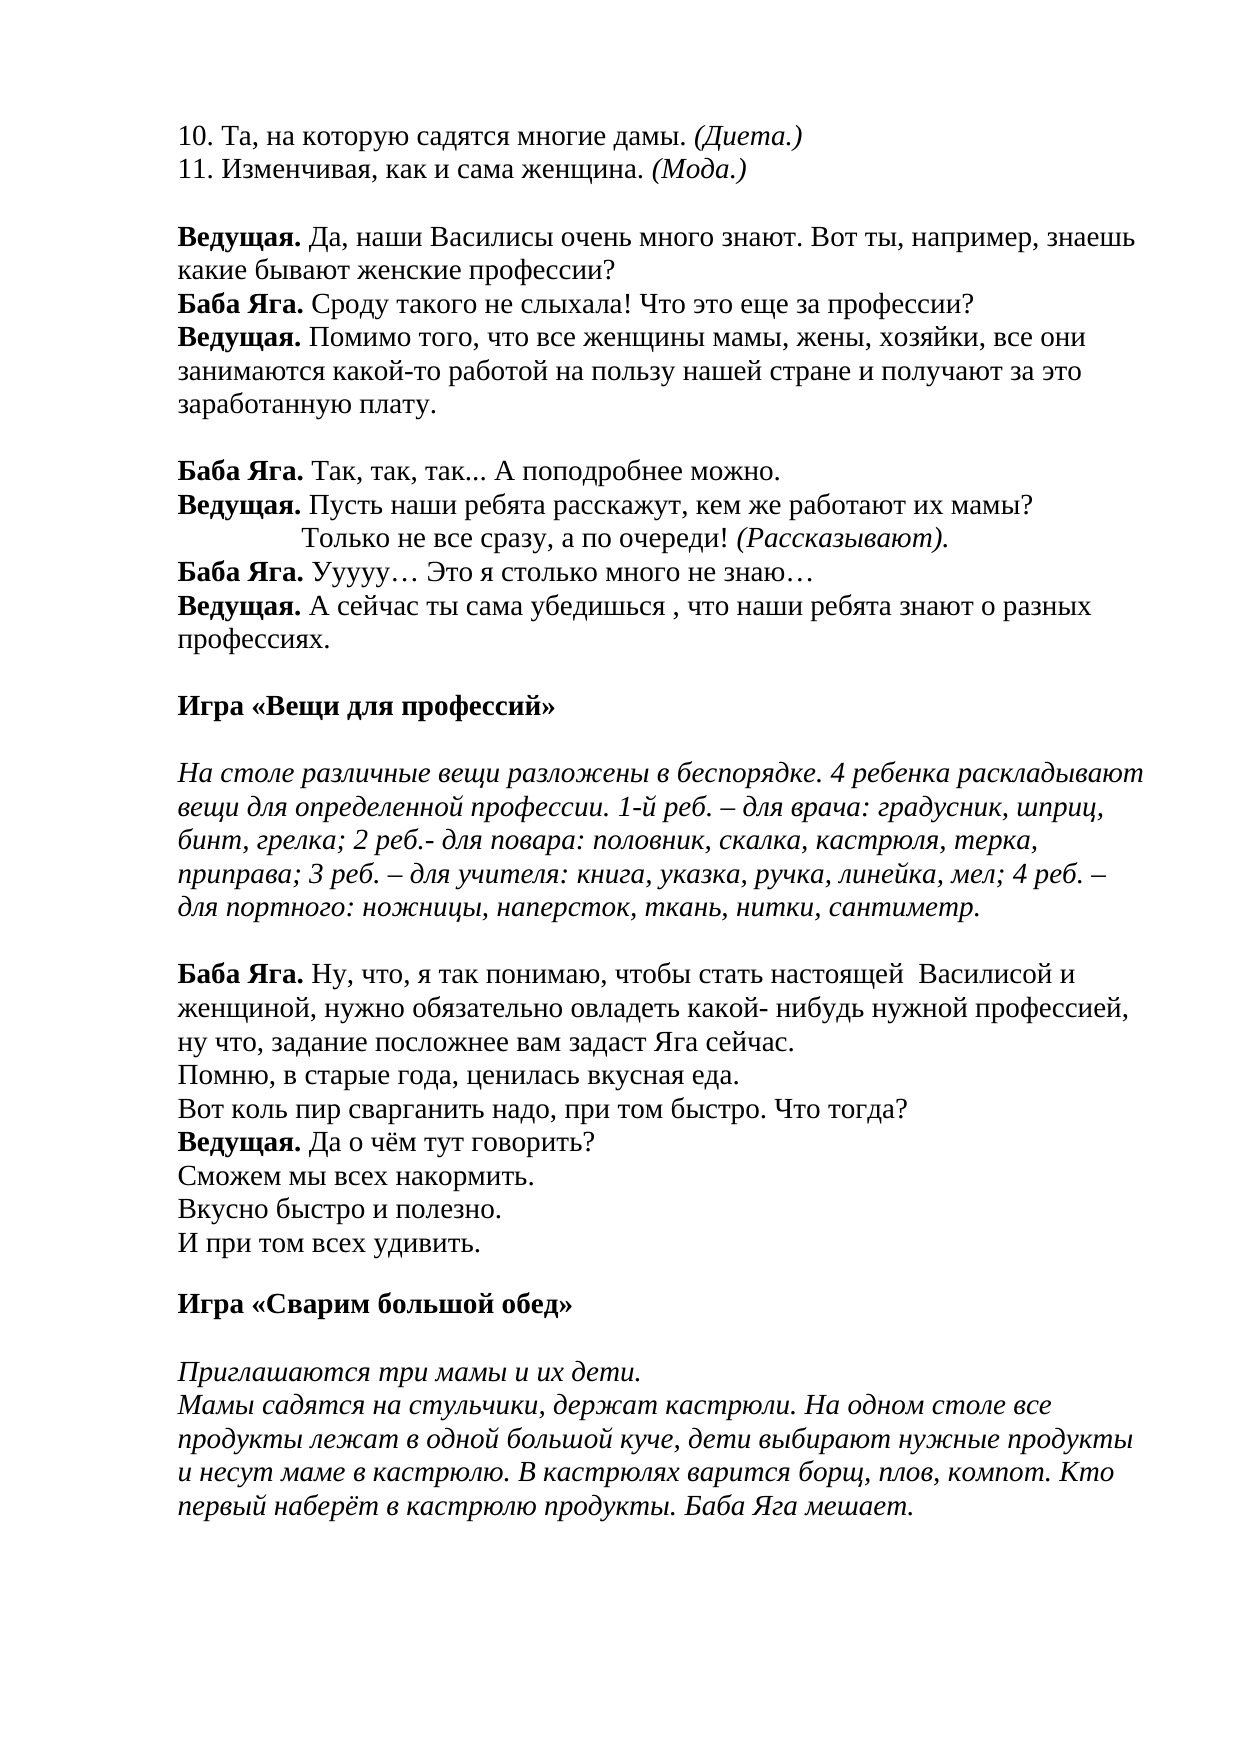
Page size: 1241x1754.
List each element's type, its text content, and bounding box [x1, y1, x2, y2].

text Баба Яга. Сроду такого не слыхала! Что это еще за профессии? [177, 286, 1152, 319]
text Сможем мы всех накормить. Вкусно быстро и полезно. [177, 1158, 1152, 1225]
text И при том всех удивить. [177, 1225, 1152, 1287]
text На столе различные вещи разложены в беспорядке. 4 ребенка раскладывают вещи для определенной профессии. 1-й реб. – для врача: градусник, шприц, бинт, грелка; 2 реб.- для повара: половник, скалка, кастрюля, терка, приправа; 3 реб. – для учителя: книга, указка, ручка, линейка, мел; 4 реб. – для портного: ножницы, наперсток, ткань, нитки, сантиметр. [177, 755, 1152, 923]
text Баба Яга. Так, так, так... А поподробнее можно. [177, 453, 1152, 487]
text Ведущая. Да, наши Василисы очень много знают. Вот ты, например, знаешь какие бывают женские профессии? [177, 219, 1152, 286]
text Ведущая. А сейчас ты сама убедишься , что наши ребята знают о разных профессиях. [177, 588, 1152, 655]
text 10. Та, на которую садятся многие дамы. (Диета.) [177, 118, 1152, 152]
text Только не все сразу, а по очереди! (Рассказывают). [177, 521, 1152, 554]
text 11. Изменчивая, как и сама женщина. (Мода.) [177, 152, 1152, 185]
text Баба Яга. Ну, что, я так понимаю, чтобы стать настоящей Василисой и женщиной, нужно обязательно овладеть какой- нибудь нужной профессией, ну что, задание посложнее вам задаст Яга сейчас. [177, 957, 1152, 1057]
text Помню, в старые года, ценилась вкусная еда. [177, 1057, 1152, 1091]
text Игра «Вещи для профессий» [177, 688, 1152, 722]
text Баба Яга. Ууууу… Это я столько много не знаю… [177, 554, 1152, 588]
text Ведущая. Помимо того, что все женщины мамы, жены, хозяйки, все они занимаются какой-то работой на пользу нашей стране и получают за это заработанную плату. [177, 319, 1152, 420]
text Приглашаются три мамы и их дети. [177, 1354, 1152, 1387]
text Игра «Сварим большой обед» [177, 1287, 1152, 1320]
text Вот коль пир сварганить надо, при том быстро. Что тогда? Ведущая. Да о чём тут говорить? [177, 1091, 1152, 1158]
text Ведущая. Пусть наши ребята расскажут, кем же работают их мамы? [177, 487, 1152, 521]
text Мамы садятся на стульчики, держат кастрюли. На одном столе все продукты лежат в одной большой куче, дети выбирают нужные продукты и несут маме в кастрюлю. В кастрюлях варится борщ, плов, компот. Кто первый наберёт в кастрюлю продукты. Баба Яга мешает. [177, 1387, 1152, 1521]
